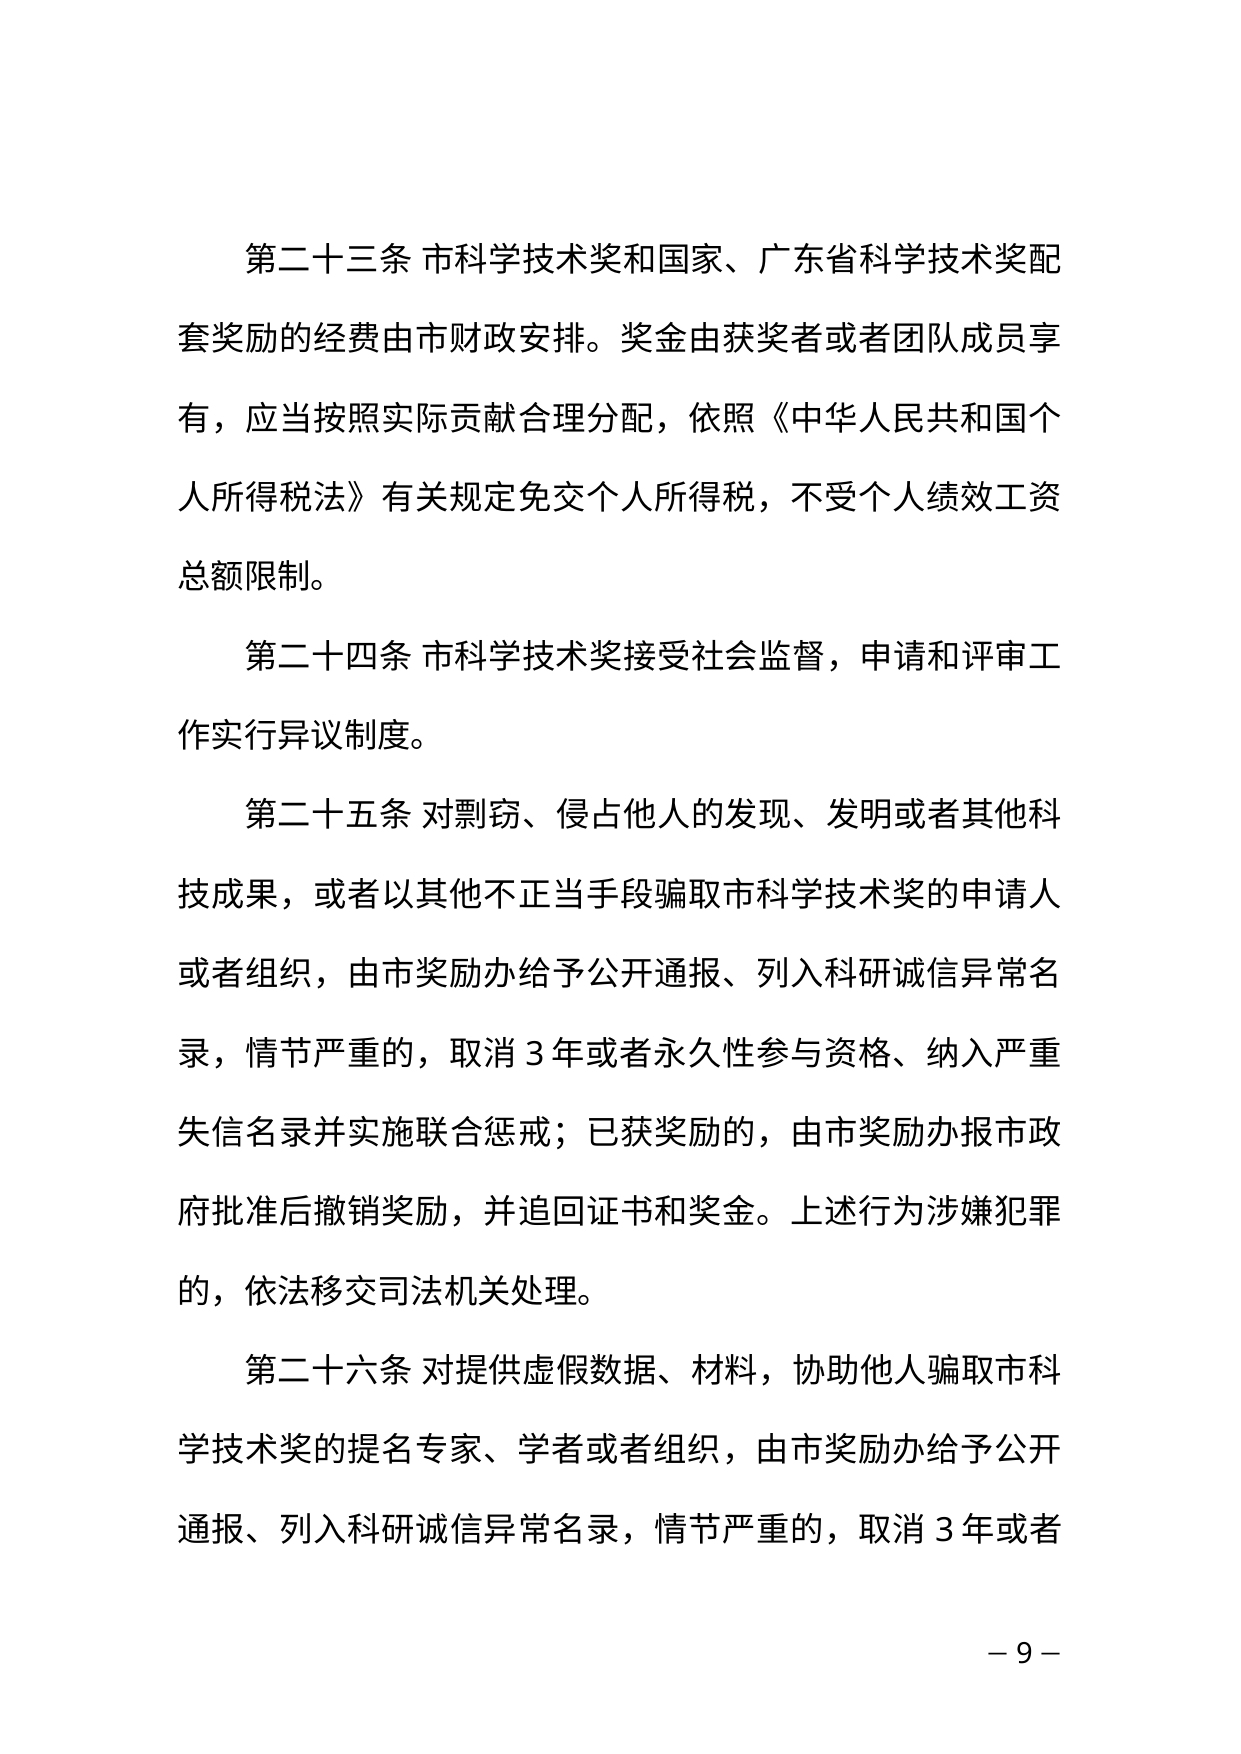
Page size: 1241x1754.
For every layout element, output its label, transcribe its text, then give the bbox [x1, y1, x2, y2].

text 第二十四条 市科学技术奖接受社会监督，申请和评审工作实行异议制度。 [177, 614, 1063, 773]
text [177, 1328, 1063, 1566]
text 第二十五条 对剽窃、侵占他人的发现、发明或者其他科技成果，或者以其他不正当手段骗取市科学技术奖的申请人或者组织，由市奖励办给予公开通报、列入科研诚信异常名录，情节严重的，取消3年或者永久性参与资格、纳入严重失信名录并实施联合惩戒；已获奖励的，由市奖励办报市政府批准后撤销奖励，并追回证书和奖金。上述行为涉嫌犯罪的，依法移交司法机关处理。 [177, 773, 1063, 1328]
text 第二十三条 市科学技术奖和国家、广东省科学技术奖配套奖励的经费由市财政安排。奖金由获奖者或者团队成员享有，应当按照实际贡献合理分配，依照《中华人民共和国个人所得税法》有关规定免交个人所得税，不受个人绩效工资总额限制。 [177, 217, 1063, 614]
